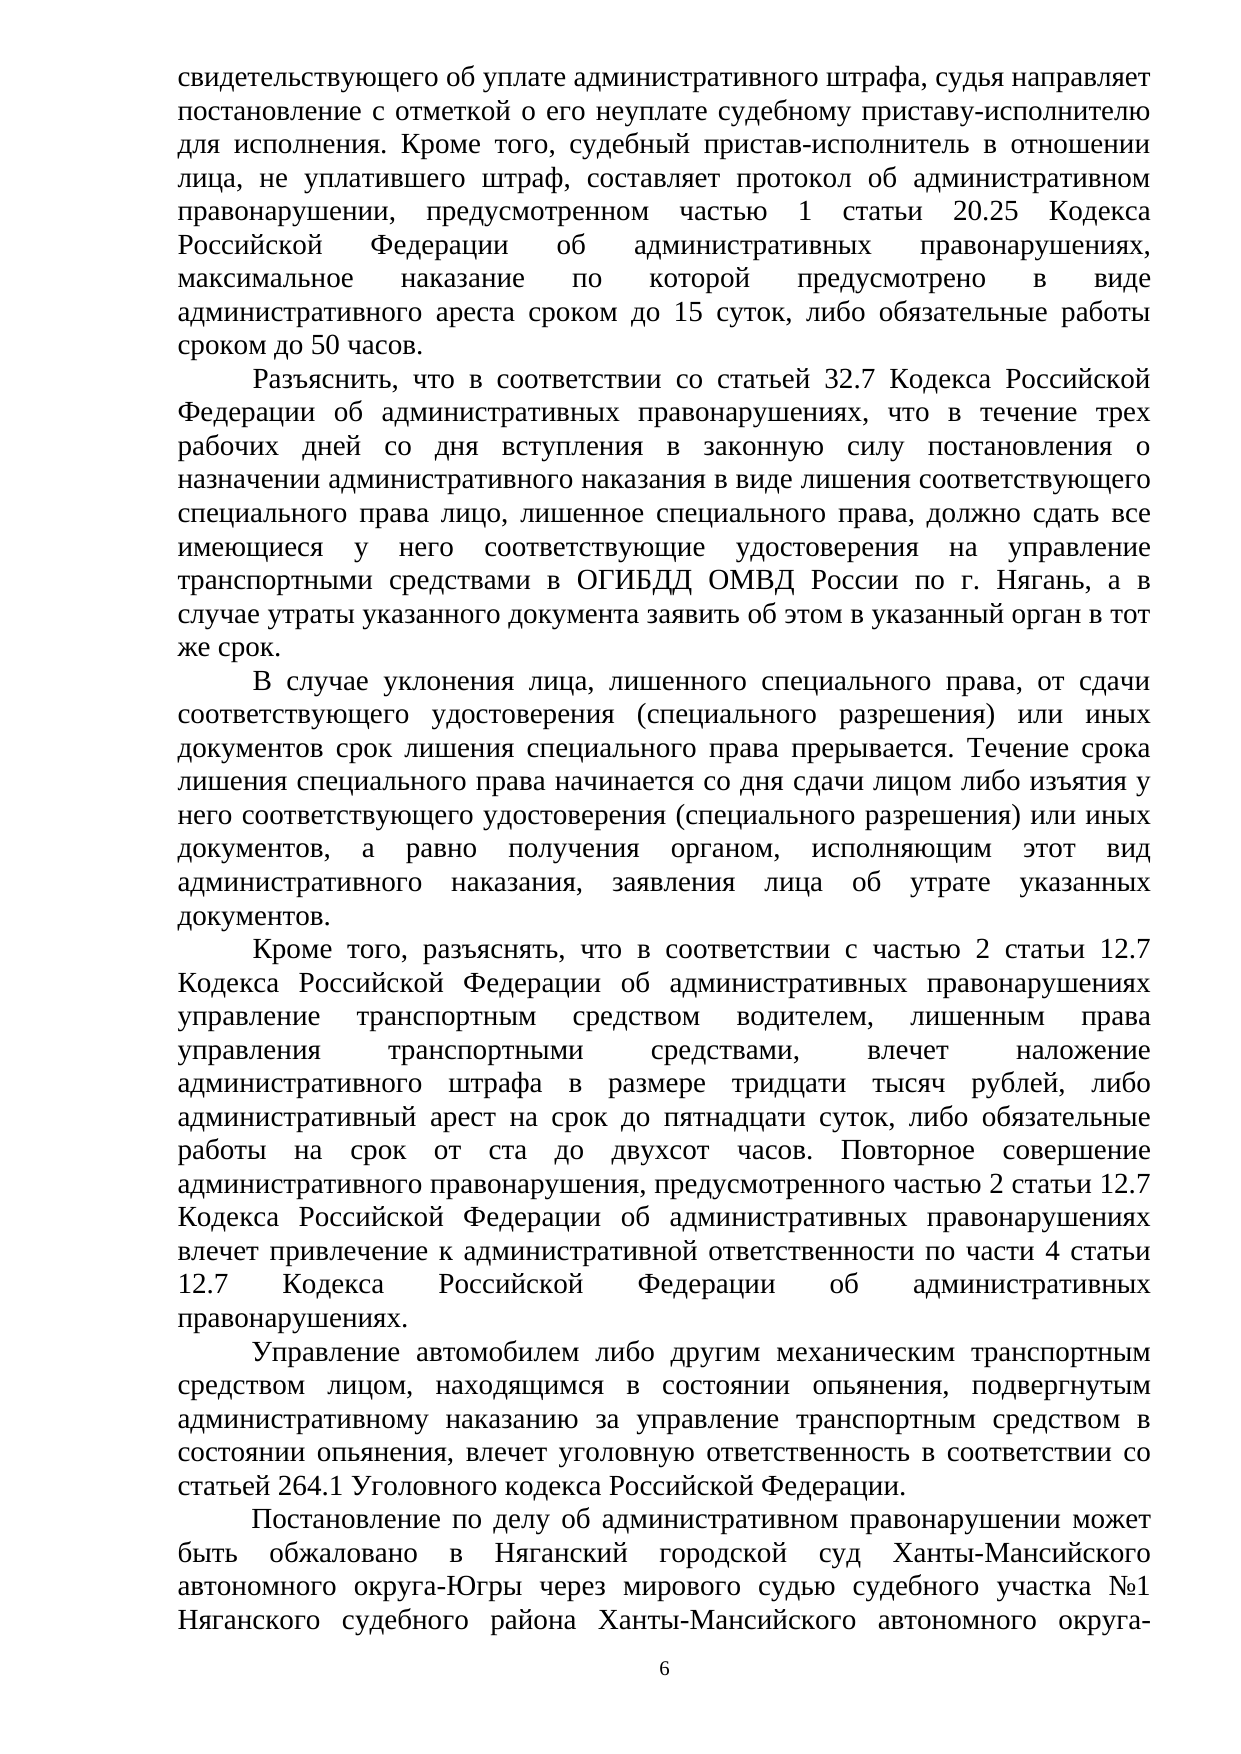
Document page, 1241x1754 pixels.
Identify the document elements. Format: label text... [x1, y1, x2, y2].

text Кроме того, разъяснять, что в соответствии с частью 2 статьи 12.7 Кодекса Российской Федерации об административных правонарушениях управление транспортным средством водителем, лишенным права управления транспортными средствами, влечет наложение административного штрафа в размере тридцати тысяч рублей, либо административный арест на срок до пятнадцати суток, либо обязательные работы на срок от ста до двухсот часов. Повторное совершение административного правонарушения, предусмотренного частью 2 статьи 12.7 Кодекса Российской Федерации об административных правонарушениях влечет привлечение к административной ответственности по части 4 статьи 12.7 Кодекса Российской Федерации об административных правонарушениях. [177, 931, 1152, 1334]
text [177, 59, 1152, 361]
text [177, 1501, 1152, 1636]
text Разъяснить, что в соответствии со статьей 32.7 Кодекса Российской Федерации об административных правонарушениях, что в течение трех рабочих дней со дня вступления в законную силу постановления о назначении административного наказания в виде лишения соответствующего специального права лицо, лишенное специального права, должно сдать все имеющиеся у него соответствующие удостоверения на управление транспортными средствами в ОГИБДД ОМВД России по г. Нягань, а в случае утраты указанного документа заявить об этом в указанный орган в тот же срок. [177, 361, 1152, 663]
text В случае уклонения лица, лишенного специального права, от сдачи соответствующего удостоверения (специального разрешения) или иных документов срок лишения специального права прерывается. Течение срока лишения специального права начинается со дня сдачи лицом либо изъятия у него соответствующего удостоверения (специального разрешения) или иных документов, а равно получения органом, исполняющим этот вид административного наказания, заявления лица об утрате указанных документов. [177, 663, 1152, 931]
text Управление автомобилем либо другим механическим транспортным средством лицом, находящимся в состоянии опьянения, подвергнутым административному наказанию за управление транспортным средством в состоянии опьянения, влечет уголовную ответственность в соответствии со статьей 264.1 Уголовного кодекса Российской Федерации. [177, 1334, 1152, 1501]
